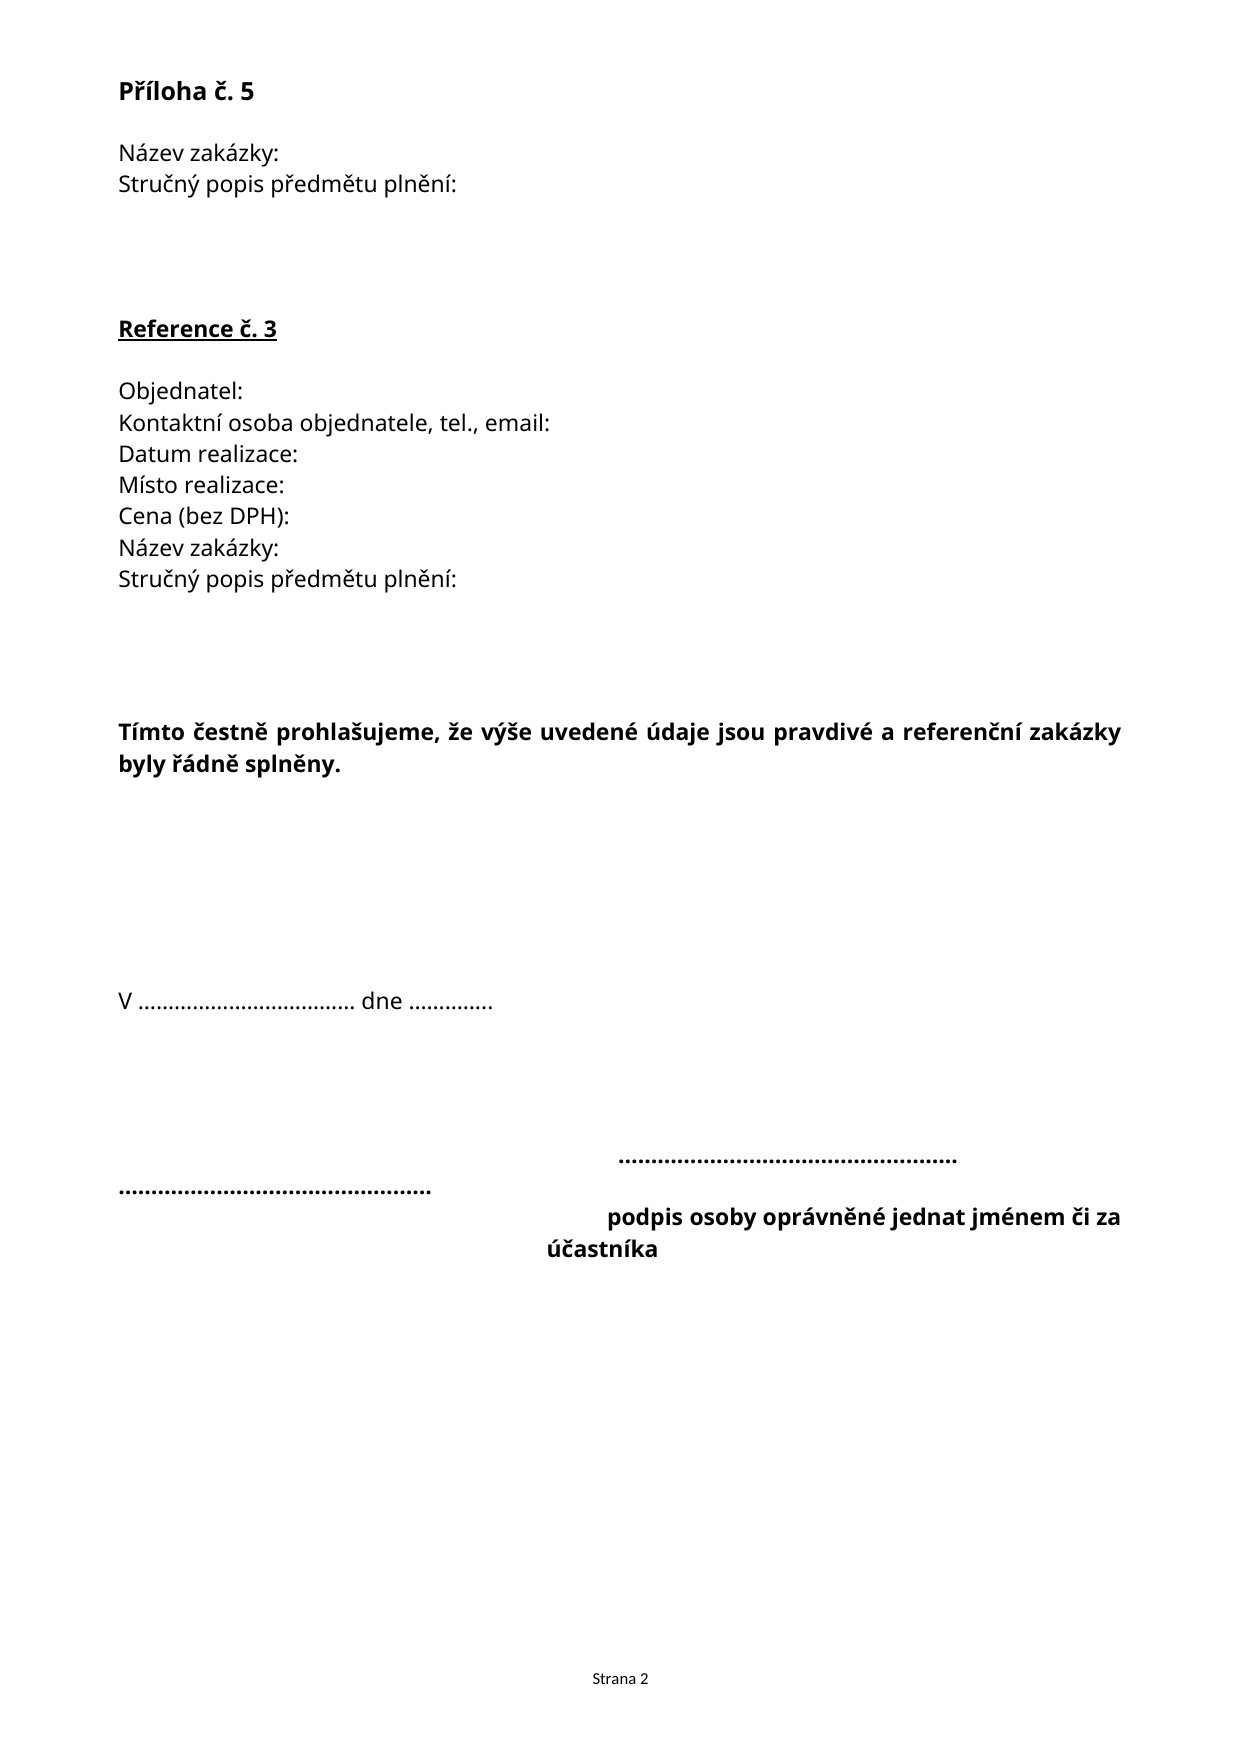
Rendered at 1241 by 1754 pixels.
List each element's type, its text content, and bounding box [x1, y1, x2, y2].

text Stručný popis předmětu plnění: [118, 168, 1122, 199]
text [118, 407, 1122, 438]
text Stručný popis předmětu plnění: [118, 563, 1122, 594]
text Datum realizace: [118, 438, 1122, 469]
text Název zakázky: [118, 532, 1122, 563]
text Tímto čestně prohlašujeme, že výše uvedené údaje jsou pravdivé a referenční zakázky byly řádně splněny. [118, 716, 1122, 779]
text podpis osoby oprávněné jednat jménem či za účastníka [118, 1201, 1122, 1264]
text Název zakázky: [118, 137, 1122, 168]
text Cena (bez DPH): [118, 500, 1122, 532]
text Objednatel: [118, 375, 1122, 407]
text ………………..…………………………..………………………………………… [118, 1139, 1122, 1201]
text Místo realizace: [118, 469, 1122, 500]
text V ……………………………… dne ………….. [118, 985, 1122, 1016]
text Reference č. 3 [118, 313, 1122, 344]
